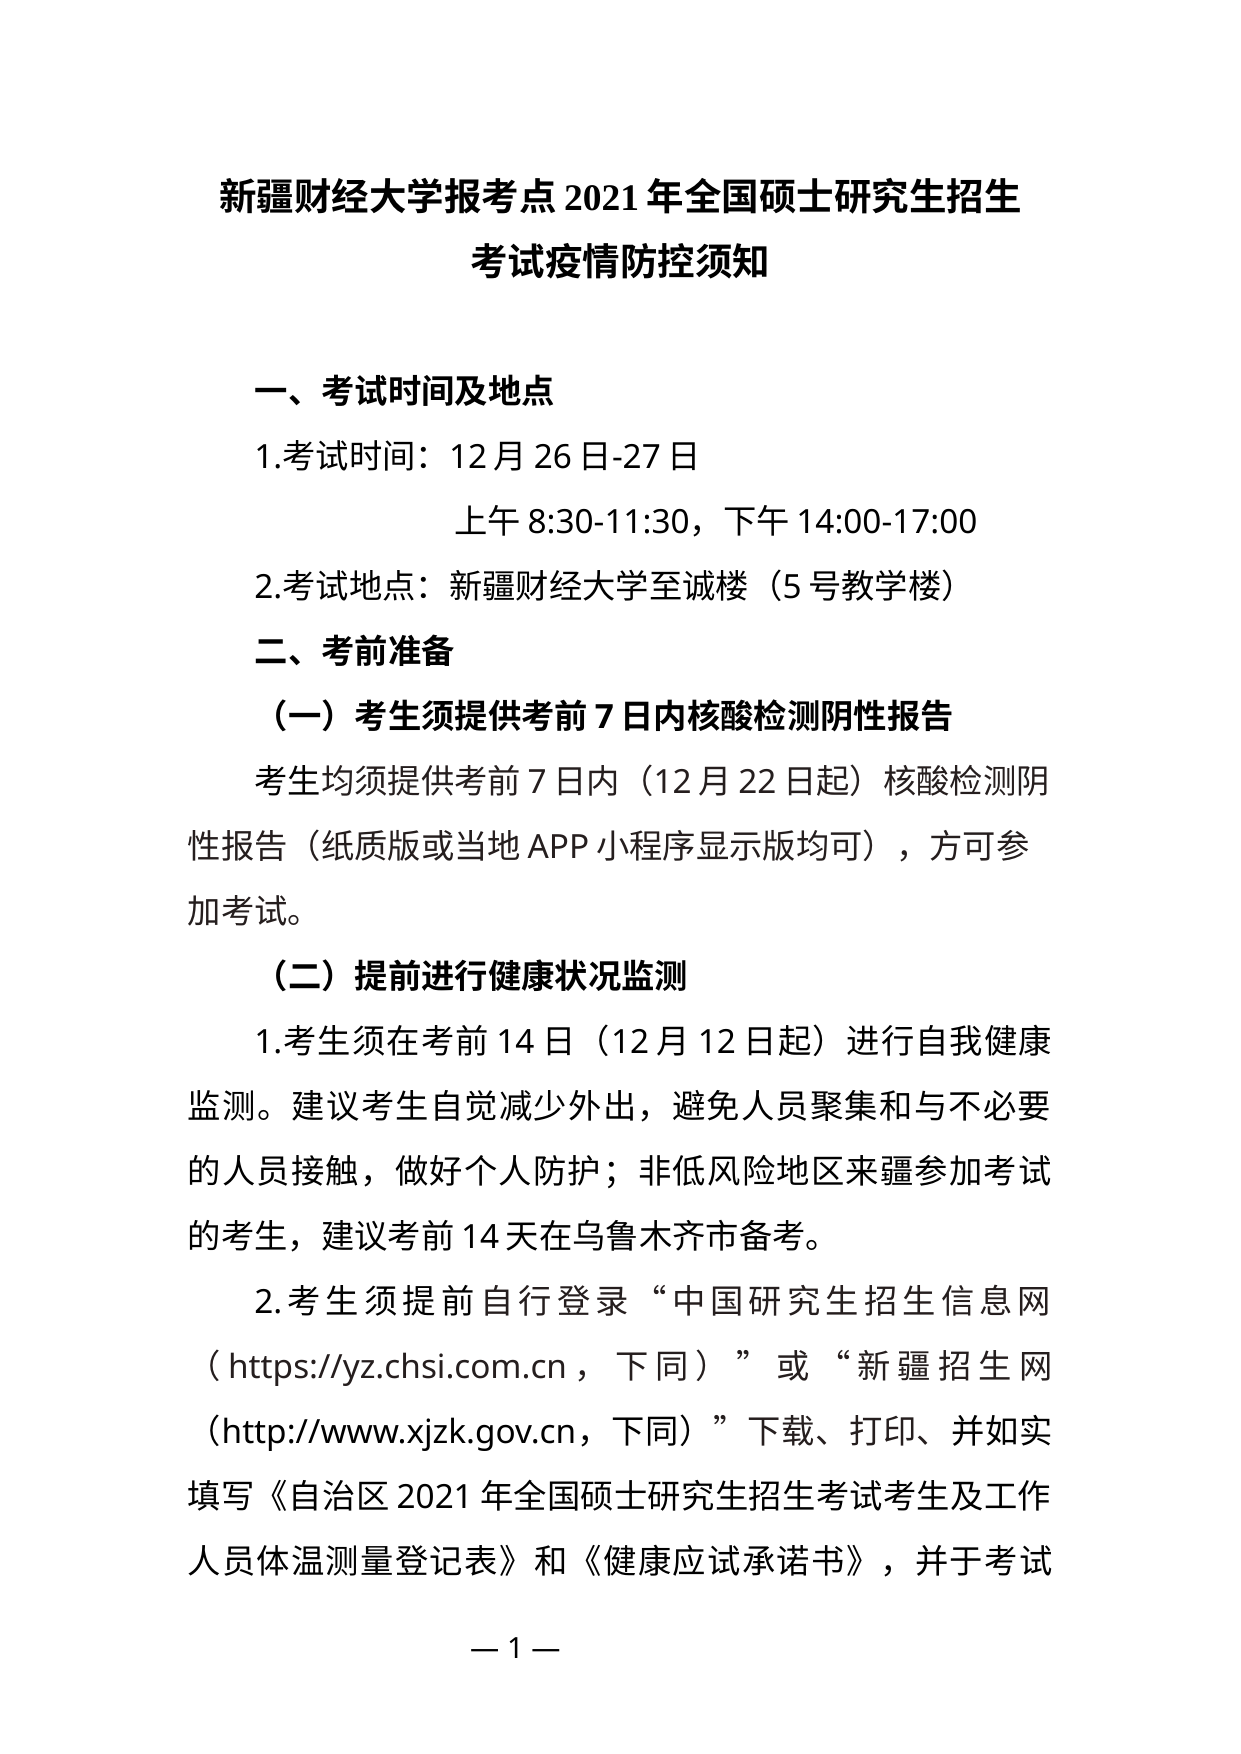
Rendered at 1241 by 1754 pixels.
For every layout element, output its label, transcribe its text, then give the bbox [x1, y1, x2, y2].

list （一）考生须提供考前7日内核酸检测阴性报告 [187, 682, 1053, 747]
list 1.考试时间：12月26日-27日 [187, 422, 1053, 487]
text 考生均须提供考前7日内（12月22日起）核酸检测阴性报告（纸质版或当地APP小程序显示版均可），方可参加考试。 [187, 747, 1053, 942]
text 1.考生须在考前14日（12月12日起）进行自我健康监测。建议考生自觉减少外出，避免人员聚集和与不必要的人员接触，做好个人防护；非低风险地区来疆参加考试的考生，建议考前14天在乌鲁木齐市备考。 [187, 1007, 1053, 1267]
subtitle 考试疫情防控须知 [187, 227, 1053, 292]
list 上午8:30-11:30，下午14:00-17:00 [187, 487, 1053, 552]
subtitle 新疆财经大学报考点2021年全国硕士研究生招生 [187, 162, 1053, 227]
text （二）提前进行健康状况监测 [187, 942, 1053, 1007]
list 2.考试地点：新疆财经大学至诚楼（5号教学楼） [187, 552, 1053, 617]
list 一、考试时间及地点 [187, 357, 1053, 422]
list 二、考前准备 [187, 617, 1053, 682]
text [187, 1267, 1053, 1592]
